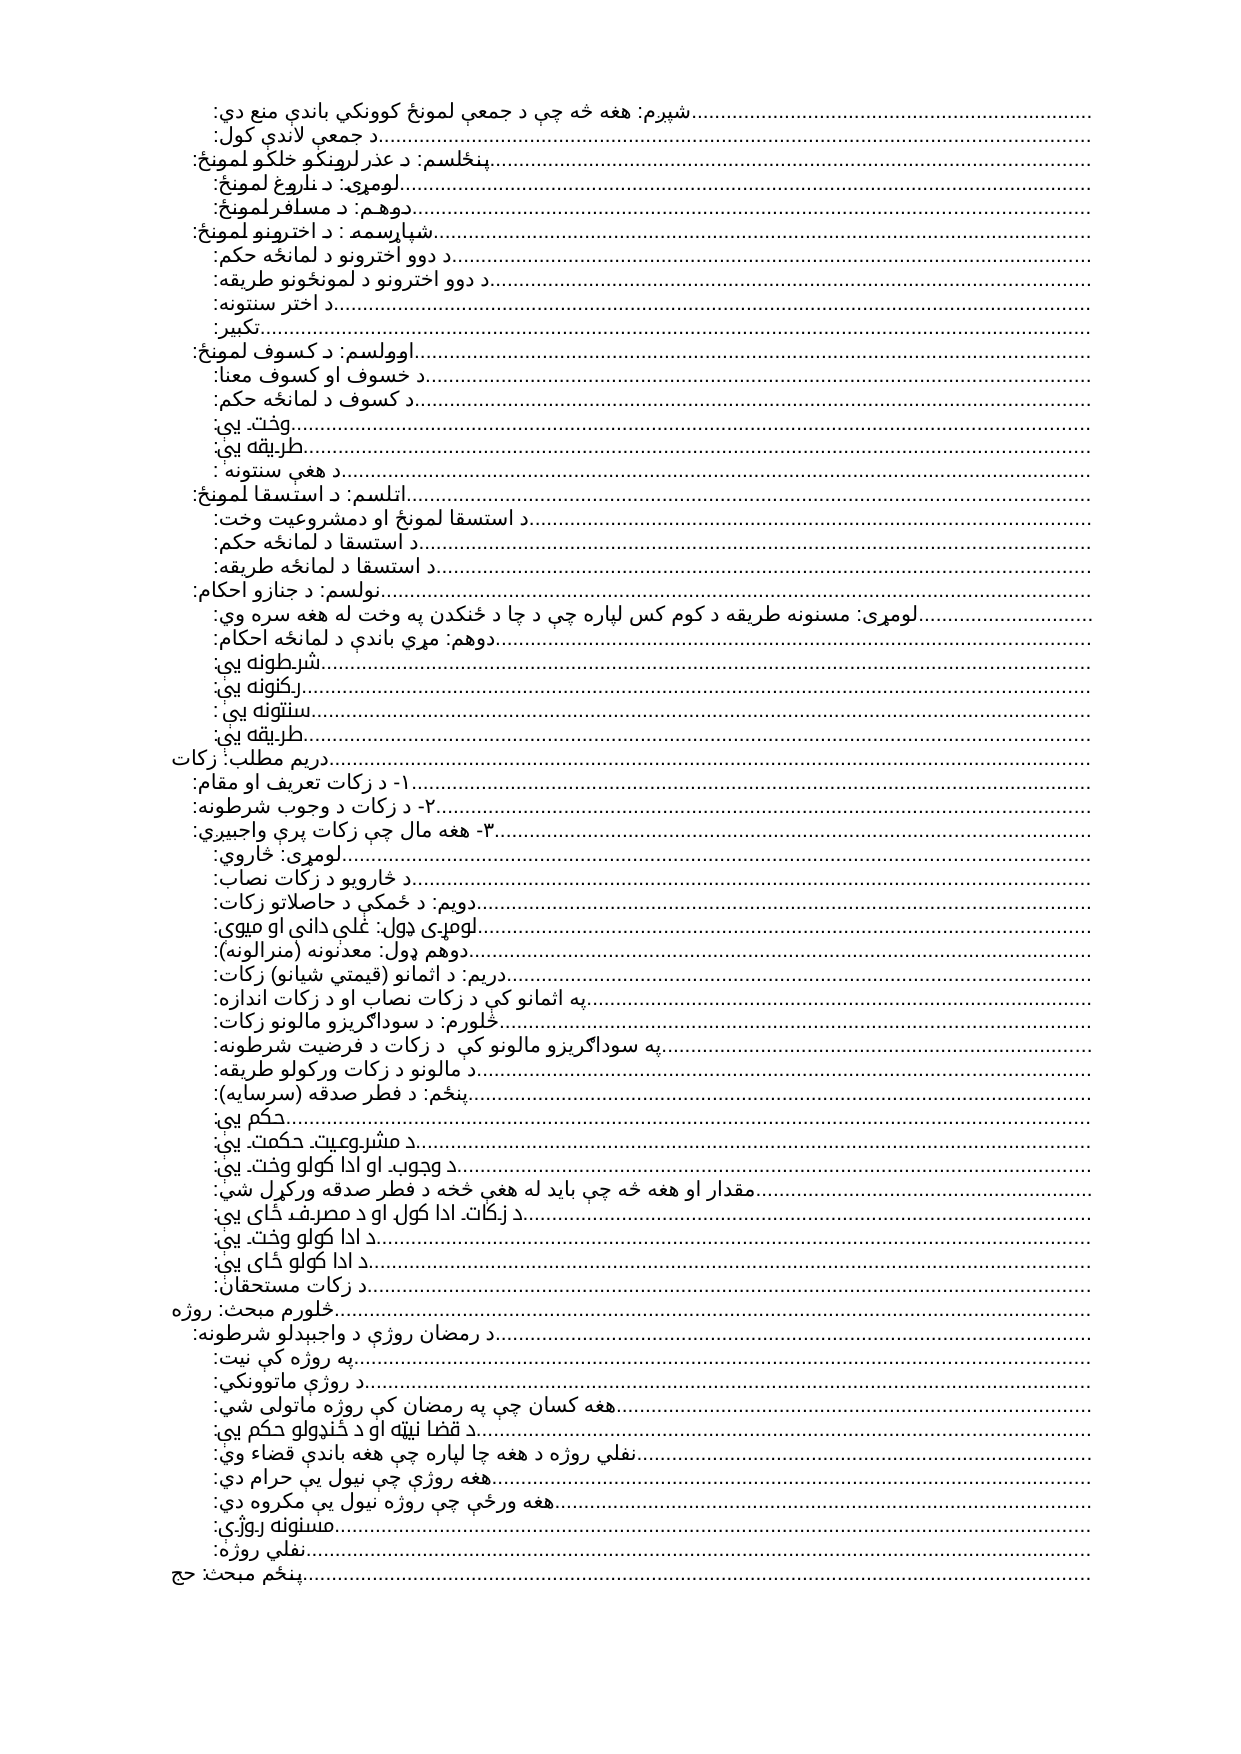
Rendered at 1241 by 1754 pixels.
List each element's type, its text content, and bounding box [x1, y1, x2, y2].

text ‫پنځم: د فطر صدقه (سرسایه): [212, 1081, 1090, 1105]
text ‫شپږم: هغه څه چې د جمعې لمونځ کوونکي باندې منع دي: [212, 99, 1090, 123]
text ‫دریم مطلب: زکات [171, 746, 1090, 770]
text ‫نفلي روژه: [212, 1536, 1090, 1560]
text ‫رکنونه یې: [212, 674, 1090, 698]
text ‫د خسوف او کسوف معنا: [212, 362, 1090, 386]
text ‫دریم: د اثمانو (قیمتي شیانو) زکات: [212, 961, 1090, 985]
text ‫د رمضان روژې د واجبېدلو شرطونه: [192, 1321, 1090, 1345]
text ‫طریقه یې: [212, 722, 1090, 746]
text ‫د څارویو د زکات نصاب: [212, 866, 1090, 889]
text ‫وخت یې: [212, 410, 1090, 434]
text ‫پنځلسم: د عذر لرونکو خلکو لمونځ: [192, 147, 1090, 171]
text ‫د استسقا د لمانځه حکم: [212, 530, 1090, 554]
text ‫هغه ورځې چې روژه نیول یې مکروه دي: [212, 1488, 1090, 1512]
text ‫د ادا کولو وخت یې: [212, 1225, 1090, 1249]
text ‫دوهم ډول: معدنونه (منرالونه): [212, 937, 1090, 961]
text ‫د ادا کولو ځای يې: [212, 1249, 1090, 1273]
text ‫دوهم: مړي باندې د لمانځه احکام: [212, 626, 1090, 650]
text ‫لومړی ډول: غلې دانې او میوې: [212, 913, 1090, 937]
text ‫شپاړسمه : د اخترونو لمونځ: [192, 219, 1090, 243]
text ‫په سوداګریزو مالونو کې د زکات د فرضیت شرطونه: [212, 1033, 1090, 1057]
text ‫۳- هغه مال چې زکات پرې واجبیږي: [192, 818, 1090, 842]
text ‫په روژه کې نيت: [212, 1345, 1090, 1369]
text ‫۱- د زکات تعریف او مقام: [192, 770, 1090, 794]
text ‫د استسقا د لمانځه طریقه: [212, 554, 1090, 578]
text ‫هغه روژې چې نیول یې حرام دي: [212, 1464, 1090, 1488]
text ‫هغه کسان چې په رمضان کې روژه ماتولی شي: [212, 1393, 1090, 1417]
text ‫د دوو اخترونو د لمونځونو طریقه: [212, 267, 1090, 291]
text ‫د مشروعیت حکمت یې: [212, 1129, 1090, 1153]
text ‫مقدار او هغه څه چې باید له هغې څخه د فطر صدقه ورکړل شي: [212, 1177, 1090, 1201]
text ‫پنځم مبحث: حج [171, 1560, 1090, 1584]
text ‫لومړی: څاروي: [212, 842, 1090, 866]
text ‫د مالونو د زکات ورکولو طریقه: [212, 1057, 1090, 1081]
text ‫د قضا نیټه او د ځنډولو حکم یې: [212, 1417, 1090, 1441]
text ‫په اثمانو کې د زکات نصاب او د زکات اندازه: [212, 985, 1090, 1009]
text ‫لومړی: مسنونه طریقه د کوم کس لپاره چې د چا د ځنکدن په وخت له هغه سره وي: [212, 602, 1090, 626]
text ‫نفلي روژه د هغه چا لپاره چې هغه باندې قضاء وي: [212, 1441, 1090, 1464]
text ‫د استسقا لمونځ او دمشروعیت وخت: [212, 506, 1090, 530]
text ‫۲- د زکات د وجوب شرطونه: [192, 794, 1090, 818]
text ‫طریقه یې: [212, 434, 1090, 458]
text ‫دوهم: د مسافر لمونځ: [212, 195, 1090, 219]
text ‫مسنونه روژې: [212, 1512, 1090, 1536]
text ‫د زکات ادا کول او د مصرف ځای يې: [212, 1201, 1090, 1225]
text ‫دویم: د ځمکې د حاصلاتو زکات: [212, 889, 1090, 913]
text ‫د هغې سنتونه : [212, 458, 1090, 482]
text ‫نولسم: د جنازو احکام: [192, 578, 1090, 602]
text ‫د اختر سنتونه: [212, 291, 1090, 314]
text ‫څلورم مبحث: روژه [171, 1297, 1090, 1321]
text ‫د وجوب او ادا کولو وخت یې: [212, 1153, 1090, 1177]
text ‫د کسوف د لمانځه حکم: [212, 386, 1090, 410]
text ‫لومړی: د ناروغ لمونځ: [212, 171, 1090, 195]
text ‫حکم یې: [212, 1105, 1090, 1129]
text ‫تکبیر: [212, 314, 1090, 338]
text ‫شرطونه یې: [212, 650, 1090, 674]
text ‫سنتونه یې : [212, 698, 1090, 722]
text ‫اوولسم: د کسوف لمونځ: [192, 338, 1090, 362]
text ‫د دوو اخترونو د لمانځه حکم: [212, 243, 1090, 267]
text ‫د زکات مستحقان: [212, 1273, 1090, 1297]
text ‫اتلسم: د استسقا لمونځ: [192, 482, 1090, 506]
text ‫د جمعې لاندې کول: [212, 123, 1090, 147]
text ‫څلورم: د سوداګریزو مالونو زکات: [212, 1009, 1090, 1033]
text ‫د روژې ماتوونکي: [212, 1369, 1090, 1393]
